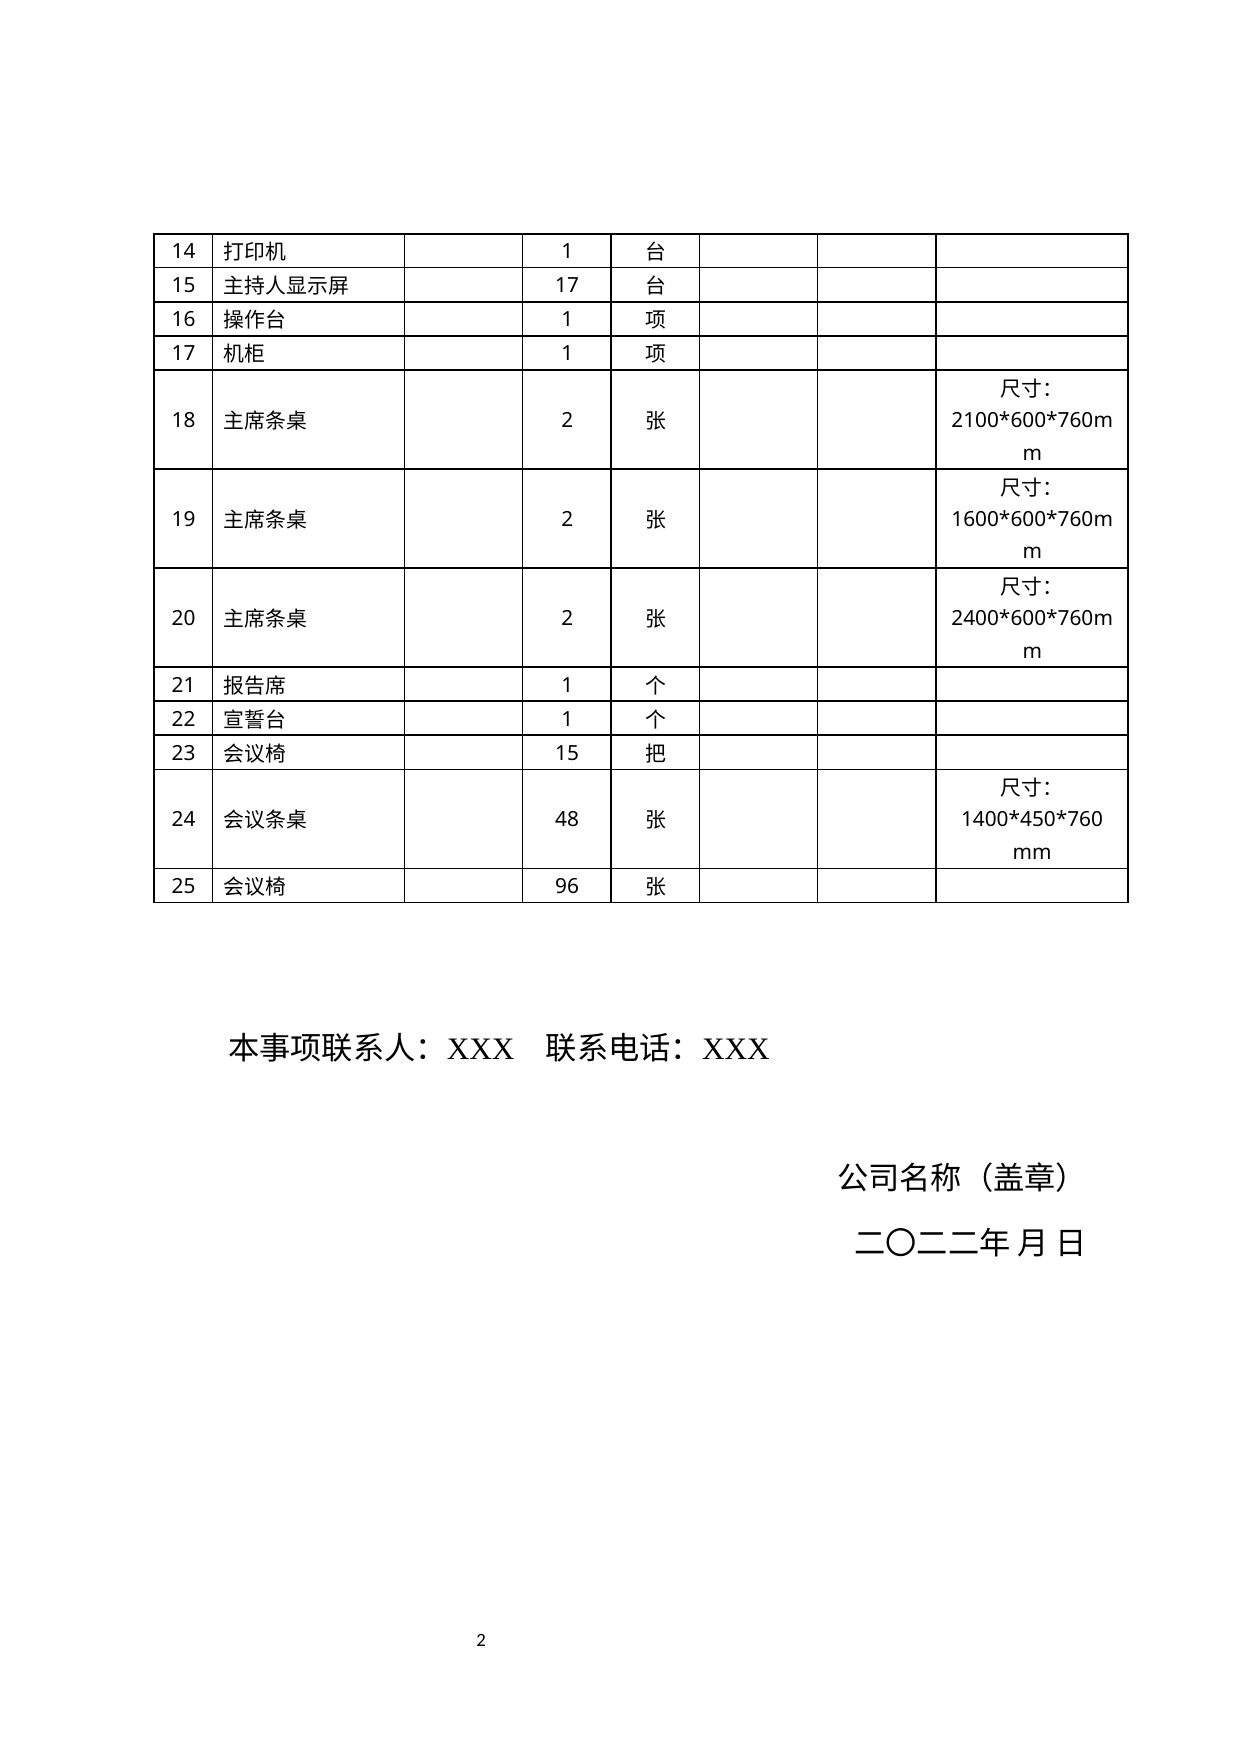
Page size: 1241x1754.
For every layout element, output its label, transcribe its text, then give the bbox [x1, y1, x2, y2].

table_cell [937, 268, 1127, 301]
table_cell 台 [612, 235, 699, 267]
table_cell [818, 702, 935, 734]
table_cell [937, 337, 1127, 369]
table_cell 17 [523, 268, 610, 301]
table_cell [405, 337, 522, 369]
table_cell 主持人显示屏 [213, 268, 404, 301]
table_cell [405, 736, 522, 768]
table_cell 把 [612, 736, 699, 768]
table_cell 23 [155, 736, 212, 768]
table_cell [405, 268, 522, 301]
table_cell [405, 569, 522, 666]
table_cell 尺寸：2100*600*760mm [937, 371, 1127, 468]
table_cell [818, 268, 935, 301]
table_cell 25 [155, 869, 212, 902]
table_cell [405, 702, 522, 734]
table_cell [700, 337, 817, 369]
table_cell [818, 371, 935, 468]
table_cell [405, 235, 522, 267]
table_cell 14 [155, 235, 212, 267]
table_cell [700, 770, 817, 867]
table_cell [700, 869, 817, 902]
table_cell [700, 668, 817, 700]
table_cell 会议条桌 [213, 770, 404, 867]
text 公司名称（盖章） [165, 1143, 1087, 1208]
table_cell [818, 303, 935, 335]
table_cell 18 [155, 371, 212, 468]
table_cell 21 [155, 668, 212, 700]
table_cell 会议椅 [213, 736, 404, 768]
table_cell 尺寸：2400*600*760mm [937, 569, 1127, 666]
table_cell 1 [523, 702, 610, 734]
table_cell [700, 303, 817, 335]
table_cell 48 [523, 770, 610, 867]
table_cell 1 [523, 337, 610, 369]
table_cell 2 [523, 569, 610, 666]
table_cell [937, 235, 1127, 267]
table_cell 1 [523, 668, 610, 700]
table_cell [818, 869, 935, 902]
table_cell [700, 371, 817, 468]
table_cell 2 [523, 371, 610, 468]
table_cell [818, 235, 935, 267]
table_cell [405, 668, 522, 700]
table_cell 16 [155, 303, 212, 335]
table_cell 报告席 [213, 668, 404, 700]
table_cell 操作台 [213, 303, 404, 335]
table_cell [937, 702, 1127, 734]
table_cell 台 [612, 268, 699, 301]
table_cell [405, 770, 522, 867]
table_cell 会议椅 [213, 869, 404, 902]
table_cell 项 [612, 303, 699, 335]
table_cell 张 [612, 569, 699, 666]
table_cell 15 [523, 736, 610, 768]
table_cell 尺寸：1400*450*760 mm [937, 770, 1127, 867]
table_cell 96 [523, 869, 610, 902]
table_cell [405, 869, 522, 902]
table_cell [818, 736, 935, 768]
table_cell 张 [612, 869, 699, 902]
table_cell 19 [155, 470, 212, 567]
table_cell 张 [612, 470, 699, 567]
table_cell [405, 303, 522, 335]
table_cell [818, 668, 935, 700]
table_cell [700, 736, 817, 768]
table_cell 主席条桌 [213, 371, 404, 468]
table_cell [818, 470, 935, 567]
table_cell [700, 235, 817, 267]
table_cell 20 [155, 569, 212, 666]
table_cell [937, 303, 1127, 335]
table_cell 机柜 [213, 337, 404, 369]
table_cell 张 [612, 371, 699, 468]
table_cell [405, 470, 522, 567]
table_cell 主席条桌 [213, 470, 404, 567]
table_cell 17 [155, 337, 212, 369]
text 本事项联系人：XXX 联系电话：XXX [165, 1013, 1087, 1078]
text 二〇二二年 月 日 [165, 1208, 1087, 1273]
table_cell 打印机 [213, 235, 404, 267]
table_cell 24 [155, 770, 212, 867]
table_cell 1 [523, 303, 610, 335]
table_cell [700, 470, 817, 567]
table_cell [937, 869, 1127, 902]
table_cell 尺寸：1600*600*760mm [937, 470, 1127, 567]
table_cell [405, 371, 522, 468]
table_cell [818, 569, 935, 666]
table_cell 个 [612, 702, 699, 734]
table_cell 22 [155, 702, 212, 734]
table_cell [818, 770, 935, 867]
table_cell 15 [155, 268, 212, 301]
table_cell 主席条桌 [213, 569, 404, 666]
table_cell [700, 268, 817, 301]
table_cell 个 [612, 668, 699, 700]
table_cell 2 [523, 470, 610, 567]
table_cell 张 [612, 770, 699, 867]
table_cell [818, 337, 935, 369]
table_cell 项 [612, 337, 699, 369]
table_cell [700, 702, 817, 734]
table_cell [937, 736, 1127, 768]
table_cell [937, 668, 1127, 700]
table_cell [700, 569, 817, 666]
table_cell 宣誓台 [213, 702, 404, 734]
table_cell 1 [523, 235, 610, 267]
